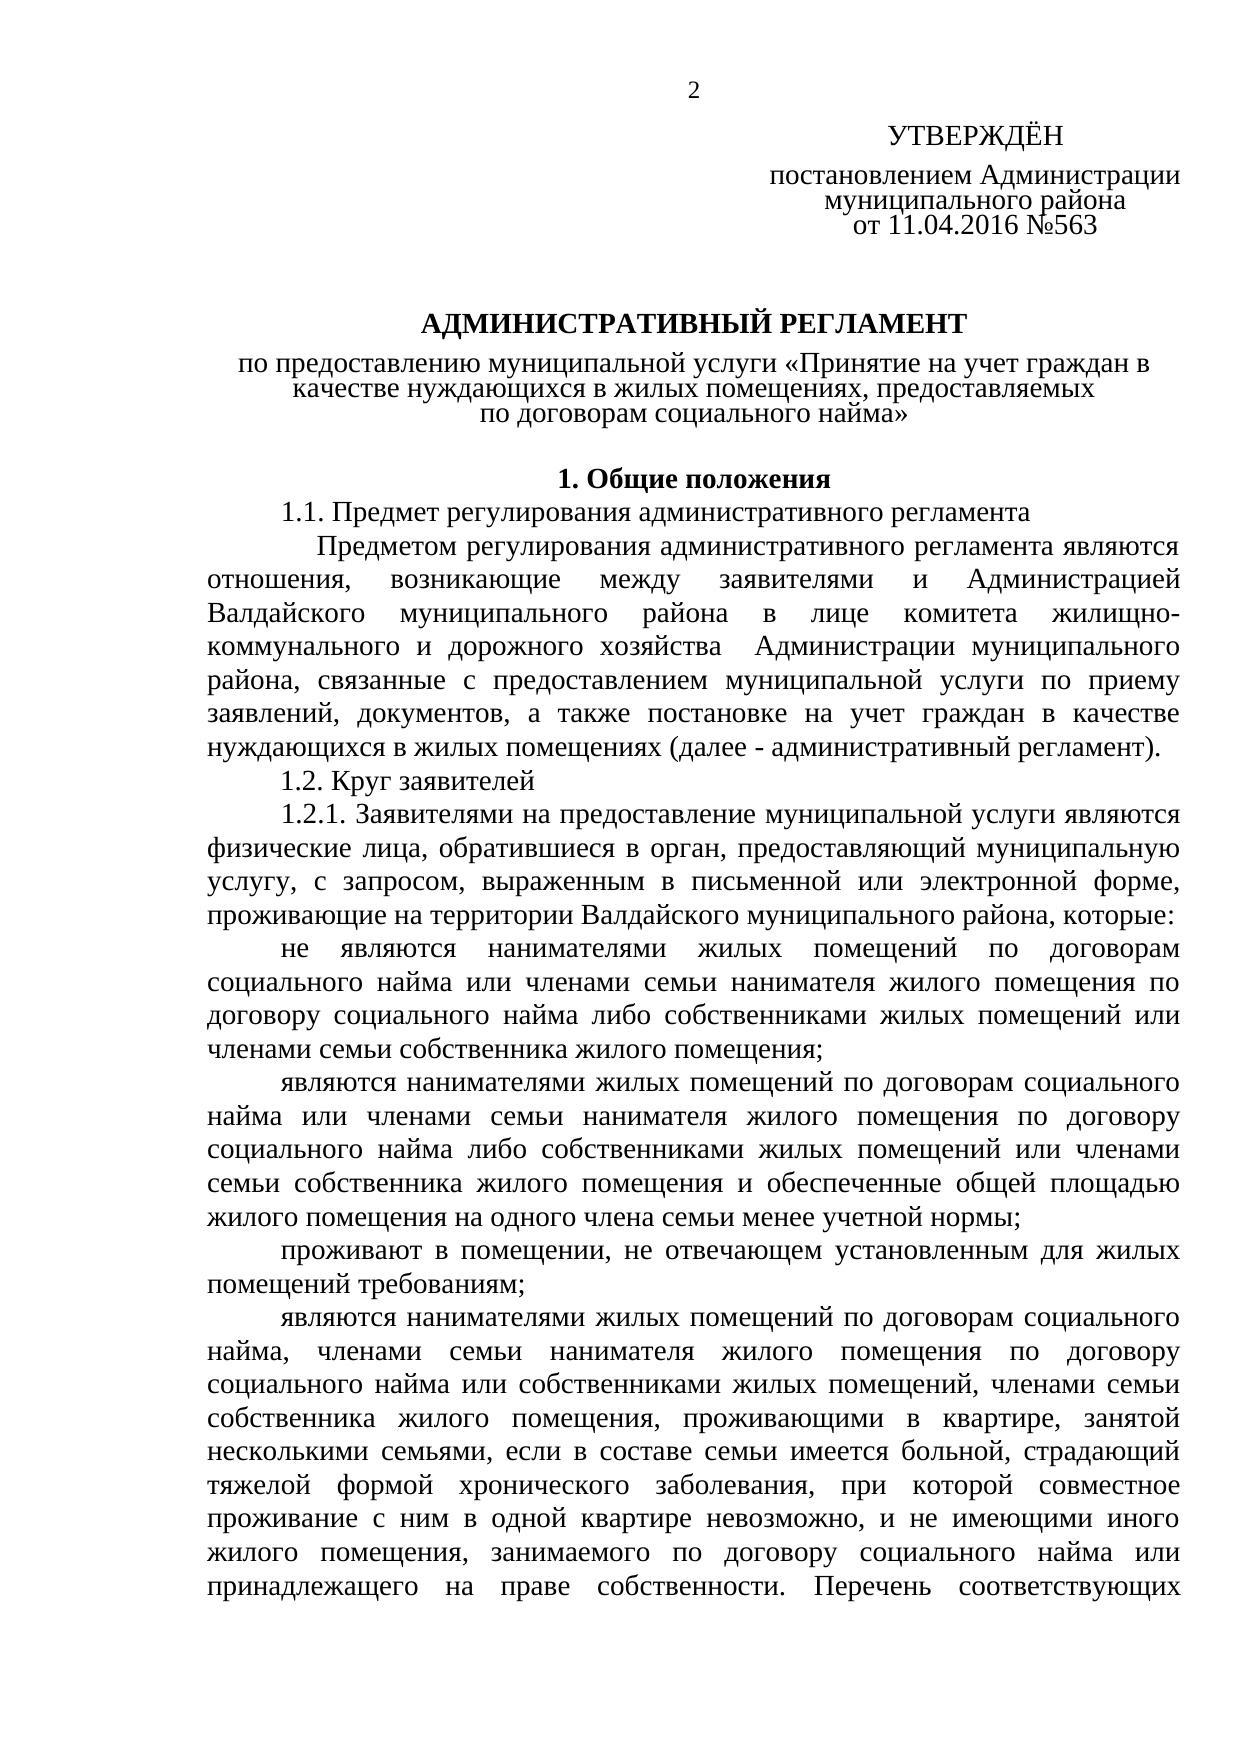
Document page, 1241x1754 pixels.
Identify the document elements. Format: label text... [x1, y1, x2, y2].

text 1.2.1. Заявителями на предоставление муниципальной услуги являются физические лица, обратившиеся в орган, предоставляющий муниципальную услугу, с запросом, выраженным в письменной или электронной форме, проживающие на территории Валдайского муниципального района, которые: [207, 796, 1181, 930]
text не являются нанимателями жилых помещений по договорам социального найма или членами семьи нанимателя жилого помещения по договору социального найма либо собственниками жилых помещений или членами семьи собственника жилого помещения; [207, 930, 1181, 1064]
text муниципального района [769, 189, 1181, 214]
text 1. Общие положения [207, 461, 1181, 494]
text по предоставлению муниципальной услуги «Принятие на учет граждан в [207, 352, 1181, 377]
text по договорам социального найма» [207, 402, 1181, 427]
text 1.2. Круг заявителей [207, 763, 1181, 796]
text качестве нуждающихся в жилых помещениях, предоставляемых [207, 377, 1181, 402]
text Предметом регулирования административного регламента являются отношения, возникающие между заявителями и Администрацией Валдайского муниципального района в лице комитета жилищно-коммунального и дорожного хозяйства Администрации муниципального района, связанные с предоставлением муниципальной услуги по приему заявлений, документов, а также постановке на учет граждан в качестве нуждающихся в жилых помещениях (далее - административный регламент). [207, 528, 1181, 763]
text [207, 1299, 1181, 1601]
text постановлением Администрации [769, 164, 1181, 189]
text являются нанимателями жилых помещений по договорам социального найма или членами семьи нанимателя жилого помещения по договору социального найма либо собственниками жилых помещений или членами семьи собственника жилого помещения и обеспеченные общей площадью жилого помещения на одного члена семьи менее учетной нормы; [207, 1064, 1181, 1232]
text проживают в помещении, не отвечающем установленным для жилых помещений требованиям; [207, 1232, 1181, 1299]
text от 11.04.2016 №563 [769, 214, 1181, 239]
text 1.1. Предмет регулирования административного регламента [207, 494, 1181, 528]
text УТВЕРЖДЁН [769, 118, 1181, 152]
text АДМИНИСТРАТИВНЫЙ РЕГЛАМЕНТ [207, 306, 1181, 340]
